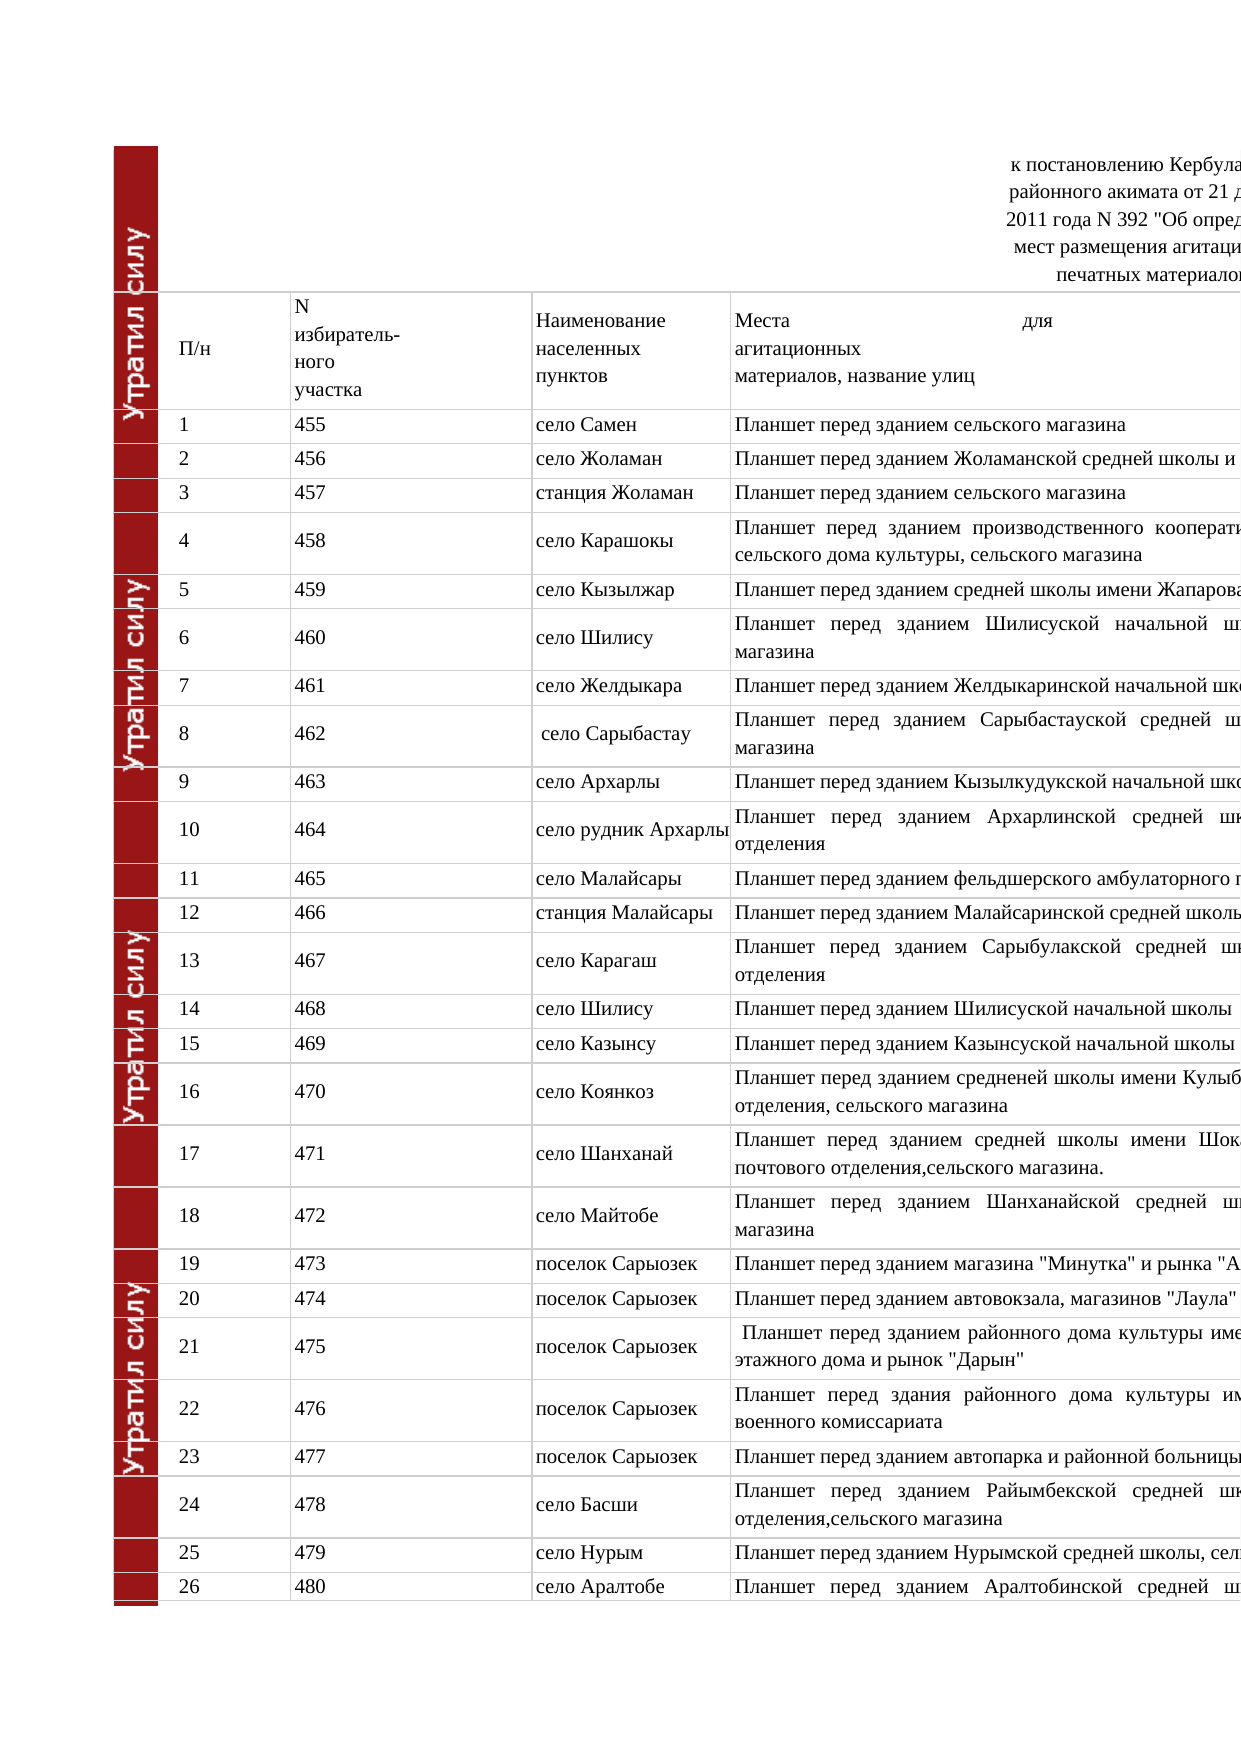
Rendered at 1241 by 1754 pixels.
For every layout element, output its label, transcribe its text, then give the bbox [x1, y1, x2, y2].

table_cell Планшет перед зданием Желдыкаринской начальной школы [731, 671, 1240, 704]
table_cell Планшет перед зданием Нурымской средней школы, сельского магазина [731, 1539, 1240, 1572]
table_cell 456 [291, 444, 531, 477]
table_cell 20 [114, 1284, 290, 1317]
table_cell 461 [291, 671, 531, 704]
table_cell 2 [114, 444, 290, 477]
table_cell 4 [114, 513, 290, 574]
table_cell 476 [291, 1380, 531, 1441]
table_cell 22 [114, 1380, 290, 1441]
table_header П/н [114, 293, 290, 409]
table_cell станция Жоламан [533, 479, 730, 512]
table_cell село Казынсу [533, 1029, 730, 1062]
table_cell 14 [114, 995, 290, 1028]
table_cell Планшет перед зданием средней школы имени Шокана Уалиханова, почтового отделения,сельского магазина. [731, 1126, 1240, 1186]
table_cell село Карагаш [533, 933, 730, 993]
table_cell 473 [291, 1250, 531, 1283]
table_cell 462 [291, 706, 531, 766]
table_cell Планшет перед зданием сельского магазина [731, 479, 1240, 512]
table_cell 457 [291, 479, 531, 512]
table_cell 480 [291, 1573, 531, 1600]
table_cell 26 [114, 1573, 290, 1600]
table_cell 477 [291, 1442, 531, 1475]
table_cell 463 [291, 768, 531, 801]
table_cell 24 [114, 1477, 290, 1537]
table_cell 18 [114, 1188, 290, 1248]
table_cell 9 [114, 768, 290, 801]
table_cell 471 [291, 1126, 531, 1186]
table_cell село Майтобе [533, 1188, 730, 1248]
table_cell Планшет перед зданием Кызылкудукской начальной школы [731, 768, 1240, 801]
table_cell Планшет перед зданием Сарыбулакской средней школы, почтового отделения [731, 933, 1240, 993]
table_cell поселок Сарыозек [533, 1250, 730, 1283]
table_cell поселок Сарыозек [533, 1442, 730, 1475]
table_cell 467 [291, 933, 531, 993]
table_cell Планшет перед зданием средненей школы имени Кулыбекова, почтового отделения, сельского магазина [731, 1064, 1240, 1124]
table_cell село Басши [533, 1477, 730, 1537]
table_cell 3 [114, 479, 290, 512]
table_cell 466 [291, 899, 531, 932]
table_cell 16 [114, 1064, 290, 1124]
table_header Места для размещения агитационных печатных материалов, название улиц [731, 293, 1240, 409]
picture [114, 1601, 158, 1606]
table_cell 23 [114, 1442, 290, 1475]
table_cell 472 [291, 1188, 531, 1248]
table_cell 10 [114, 802, 290, 863]
table_cell 17 [114, 1126, 290, 1186]
table_cell поселок Сарыозек [533, 1318, 730, 1379]
table_cell село Самен [533, 410, 730, 443]
table_cell Планшет перед зданием Шилисуской начальной школы, сельского магазина [731, 609, 1240, 670]
table_cell село Карашокы [533, 513, 730, 574]
table_header [114, 150, 918, 291]
table_cell поселок Сарыозек [533, 1284, 730, 1317]
table_cell Планшет перед зданием Архарлинской средней школы, почтового отделения [731, 802, 1240, 863]
table_cell село Аралтобе [533, 1573, 730, 1600]
table_cell Планшет перед зданием автопарка и районной больницы [731, 1442, 1240, 1475]
table_cell Планшет перед зданием сельского магазина [731, 410, 1240, 443]
table_cell 1 [114, 410, 290, 443]
table_cell 21 [114, 1318, 290, 1379]
table_cell село Коянкоз [533, 1064, 730, 1124]
table_cell 25 [114, 1539, 290, 1572]
table_cell 455 [291, 410, 531, 443]
table_cell село Нурым [533, 1539, 730, 1572]
table_cell Планшет перед зданием Шилисуской начальной школы [731, 995, 1240, 1028]
table_cell Планшет перед зданием средней школы имени Жапарова, кафе "Береке" [731, 575, 1240, 608]
table_cell 7 [114, 671, 290, 704]
table_cell Планшет перед зданием автовокзала, магазинов "Лаула" и "Акжол" [731, 1284, 1240, 1317]
table_cell Планшет перед зданием Шанханайской средней школы, сельского магазина [731, 1188, 1240, 1248]
table_cell Планшет перед зданием Казынсуской начальной школы [731, 1029, 1240, 1062]
table_cell Планшет перед зданием фельдшерского амбулаторного пункта [731, 864, 1240, 897]
picture [114, 146, 158, 150]
table_cell 464 [291, 802, 531, 863]
table_cell село Кызылжар [533, 575, 730, 608]
table_cell 475 [291, 1318, 531, 1379]
table_cell 470 [291, 1064, 531, 1124]
table_cell 6 [114, 609, 290, 670]
table_cell станция Малайсары [533, 899, 730, 932]
table_cell село Шилису [533, 995, 730, 1028]
table_cell село Сарыбастау [533, 706, 730, 766]
table_cell Планшет перед зданием Райымбекской средней школы, почтового отделения,сельского магазина [731, 1477, 1240, 1537]
table_cell Планшет перед зданием районного дома культуры имени Сарыбаева, 5 этажного дома и рынок "Дарын" [731, 1318, 1240, 1379]
table_cell 8 [114, 706, 290, 766]
table_cell 474 [291, 1284, 531, 1317]
table_cell 458 [291, 513, 531, 574]
table_cell село Малайсары [533, 864, 730, 897]
table_cell село Архарлы [533, 768, 730, 801]
table_cell 469 [291, 1029, 531, 1062]
table_cell Планшет перед зданием производственного кооператива "Карашокы", сельского дома культуры, сельского магазина [731, 513, 1240, 574]
table_cell Планшет перед зданием Сарыбастауской средней школы, сельского магазина [731, 706, 1240, 766]
table_cell 5 [114, 575, 290, 608]
table_cell Планшет перед зданием Жоламанской средней школы и дома культуры [731, 444, 1240, 477]
table_cell поселок Сарыозек [533, 1380, 730, 1441]
table_header Наименование населенных пунктов [533, 293, 730, 409]
table_cell 15 [114, 1029, 290, 1062]
table_cell Планшет перед зданием Малайсаринской средней школы [731, 899, 1240, 932]
table_header N избиратель- ного участка [291, 293, 531, 409]
table_cell Планшет перед здания районного дома культуры имени Сарыбаева, военного комиссариата [731, 1380, 1240, 1441]
table_cell Планшет перед зданием Аралтобинской средней школы, сельского магазина [731, 1573, 1240, 1600]
table_cell 468 [291, 995, 531, 1028]
table_cell 19 [114, 1250, 290, 1283]
table_cell 479 [291, 1539, 531, 1572]
table_cell 459 [291, 575, 531, 608]
table_cell 460 [291, 609, 531, 670]
table_cell 11 [114, 864, 290, 897]
table_cell 478 [291, 1477, 531, 1537]
table_cell 12 [114, 899, 290, 932]
table_cell Планшет перед зданием магазина "Минутка" и рынка "Азия" [731, 1250, 1240, 1283]
table_cell село Желдыкара [533, 671, 730, 704]
table_cell 13 [114, 933, 290, 993]
table_cell село Жоламан [533, 444, 730, 477]
table_cell село Шанханай [533, 1126, 730, 1186]
table_cell 465 [291, 864, 531, 897]
table_cell село Шилису [533, 609, 730, 670]
table_cell село рудник Архарлы [533, 802, 730, 863]
